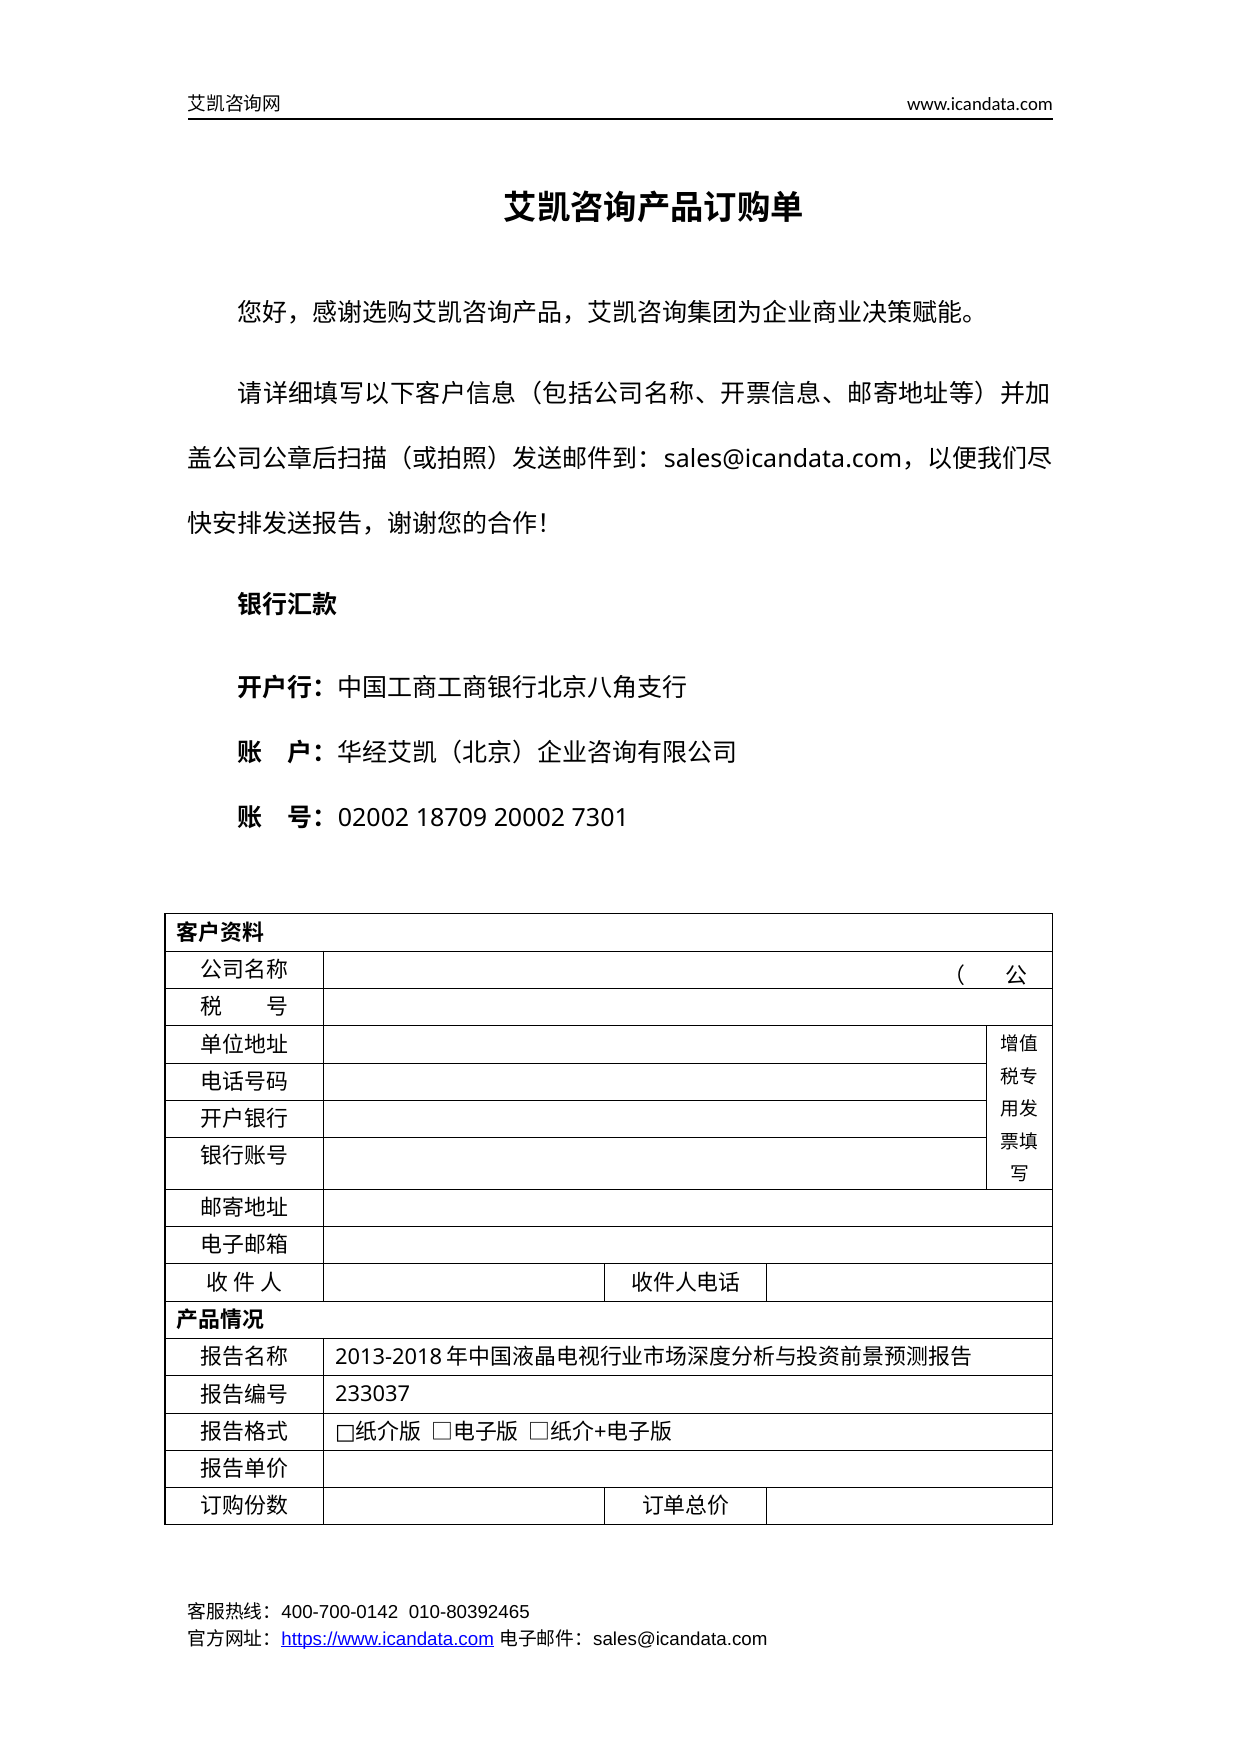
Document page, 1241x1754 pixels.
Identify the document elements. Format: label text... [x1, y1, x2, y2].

text 艾凯咨询产品订购单 [187, 172, 1053, 237]
table_cell 公司名称 [166, 952, 323, 988]
table_cell [324, 1488, 604, 1524]
text 开户行：中国工商工商银行北京八角支行 [187, 653, 1053, 718]
table_cell 银行账号 [166, 1138, 323, 1189]
table_cell 报告名称 [166, 1339, 323, 1375]
table_cell 报告编号 [166, 1376, 323, 1412]
table_cell [324, 1101, 986, 1137]
text 请详细填写以下客户信息（包括公司名称、开票信息、邮寄地址等）并加盖公司公章后扫描（或拍照）发送邮件到：sales@icandata.com，以便我们尽快安排发送报告，谢谢您的合作！ [187, 359, 1053, 554]
text 银行汇款 [187, 570, 1053, 635]
table_cell 邮寄地址 [166, 1190, 323, 1226]
table_cell [324, 1264, 604, 1301]
table_cell [324, 989, 1052, 1025]
text 账 户：华经艾凯（北京）企业咨询有限公司 [187, 718, 1053, 783]
text 您好，感谢选购艾凯咨询产品，艾凯咨询集团为企业商业决策赋能。 [187, 278, 1053, 343]
table_cell □纸介版 □电子版 □纸介+电子版 [324, 1414, 1052, 1450]
table_cell [324, 1190, 1052, 1226]
table_cell 订购份数 [166, 1488, 323, 1524]
table_cell 电子邮箱 [166, 1227, 323, 1263]
table_cell [324, 1227, 1052, 1263]
table_cell [767, 1264, 1052, 1301]
table_cell 税 号 [166, 989, 323, 1025]
table_cell 单位地址 [166, 1026, 323, 1062]
table_cell 产品情况 [166, 1302, 1052, 1338]
table_cell 订单总价 [605, 1488, 766, 1524]
table_cell 报告格式 [166, 1414, 323, 1450]
table_header 客户资料 [166, 914, 1052, 951]
table_cell [324, 1451, 1052, 1487]
table_cell 收 件 人 [166, 1264, 323, 1301]
table_cell [324, 1064, 986, 1100]
table_cell 开户银行 [166, 1101, 323, 1137]
table_cell [324, 952, 1052, 988]
table_cell 增值税专用发票填写 [987, 1026, 1052, 1189]
table_cell [324, 1026, 986, 1062]
table_cell [767, 1488, 1052, 1524]
table_cell 收件人电话 [605, 1264, 766, 1301]
table_cell 报告单价 [166, 1451, 323, 1487]
table_cell [324, 1138, 986, 1189]
table_cell 233037 [324, 1376, 1052, 1412]
text 账 号：02002 18709 20002 7301 [187, 783, 1053, 848]
table_cell 电话号码 [166, 1064, 323, 1100]
table_cell 2013-2018年中国液晶电视行业市场深度分析与投资前景预测报告 [324, 1339, 1052, 1375]
